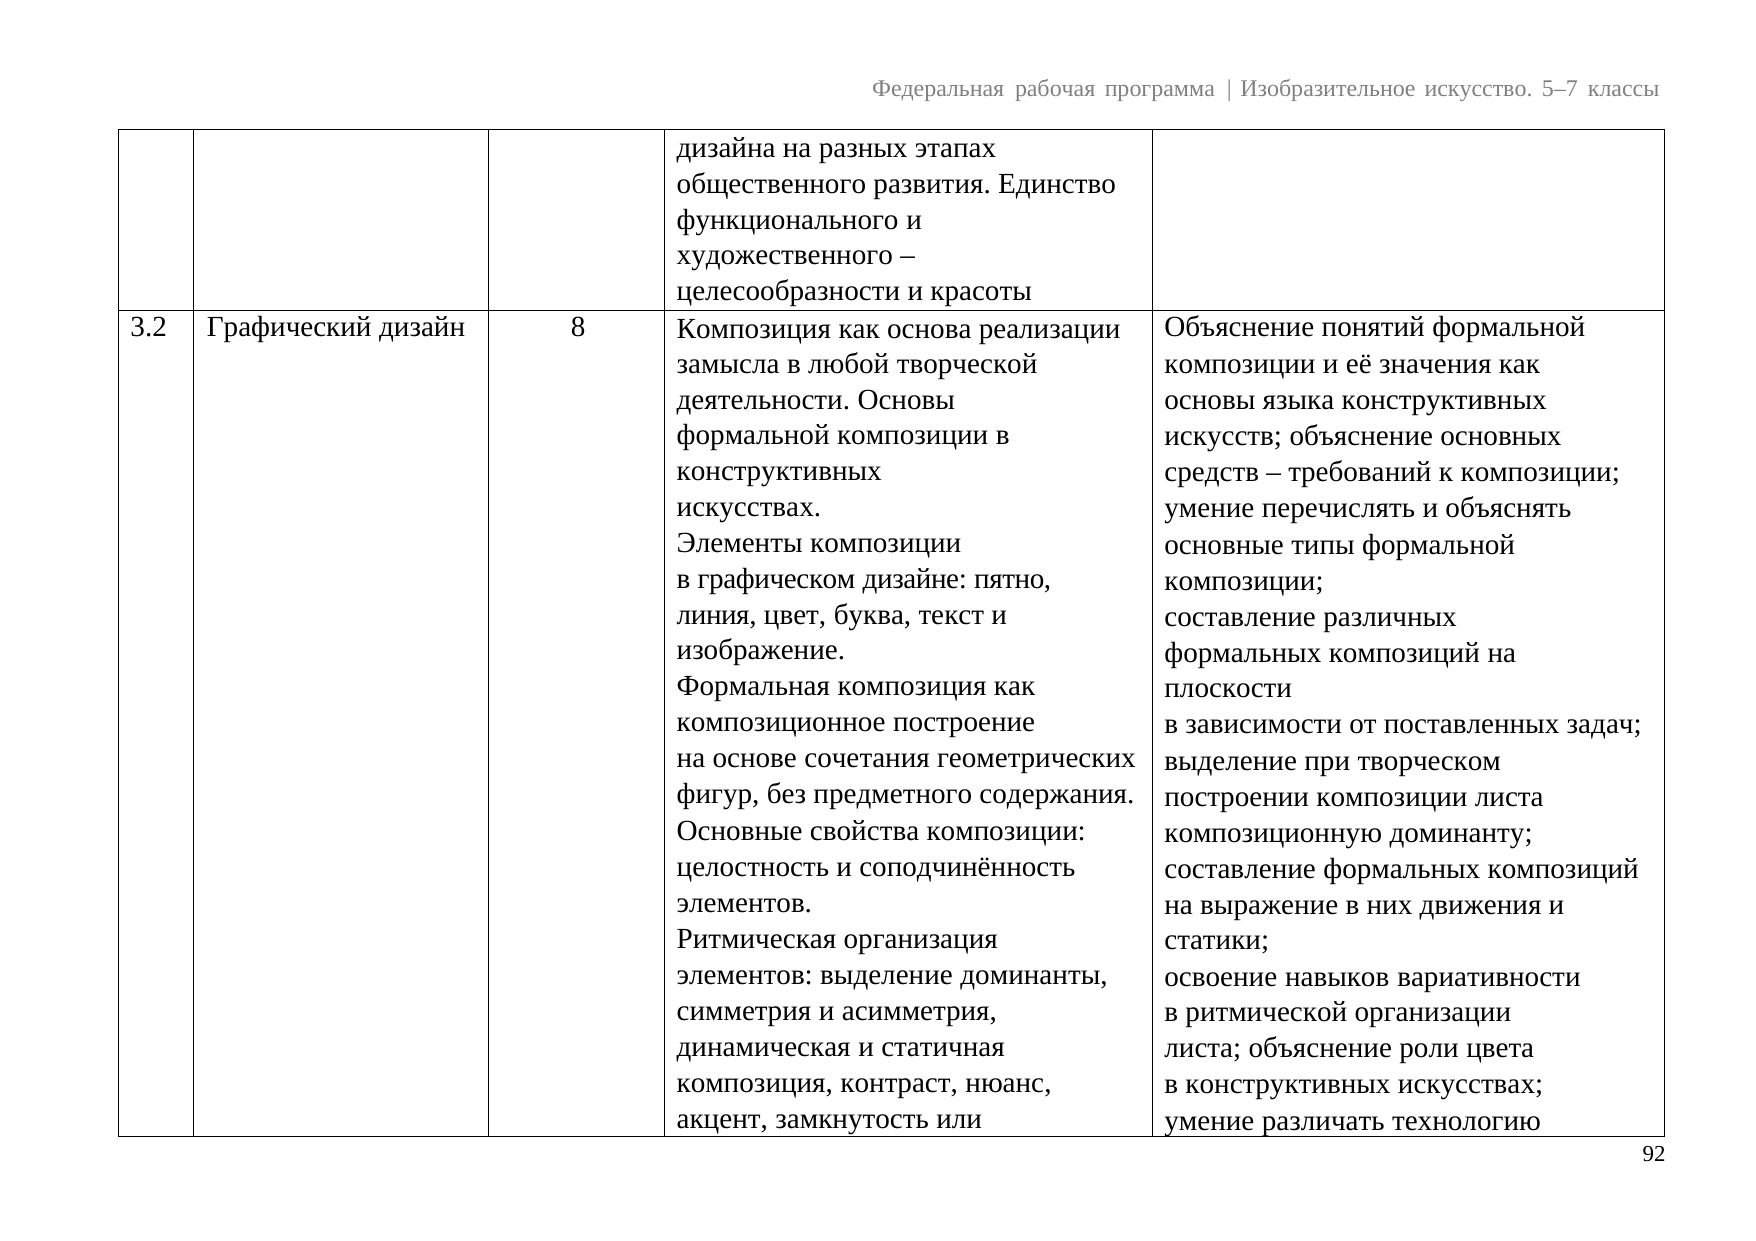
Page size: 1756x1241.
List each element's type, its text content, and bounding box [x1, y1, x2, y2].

table_cell Графический дизайн [194, 311, 488, 1136]
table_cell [1153, 311, 1664, 1136]
table_header [489, 130, 664, 310]
table_cell 8 [489, 311, 664, 1136]
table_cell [665, 311, 1152, 1136]
table_header дизайна на разных этапах общественного развития. Единство функционального и художественного – целесообразности и красоты [665, 130, 1152, 310]
table_cell 3.2 [119, 311, 193, 1136]
table_header [119, 130, 193, 310]
table_header [1153, 130, 1664, 310]
table_header [194, 130, 488, 310]
